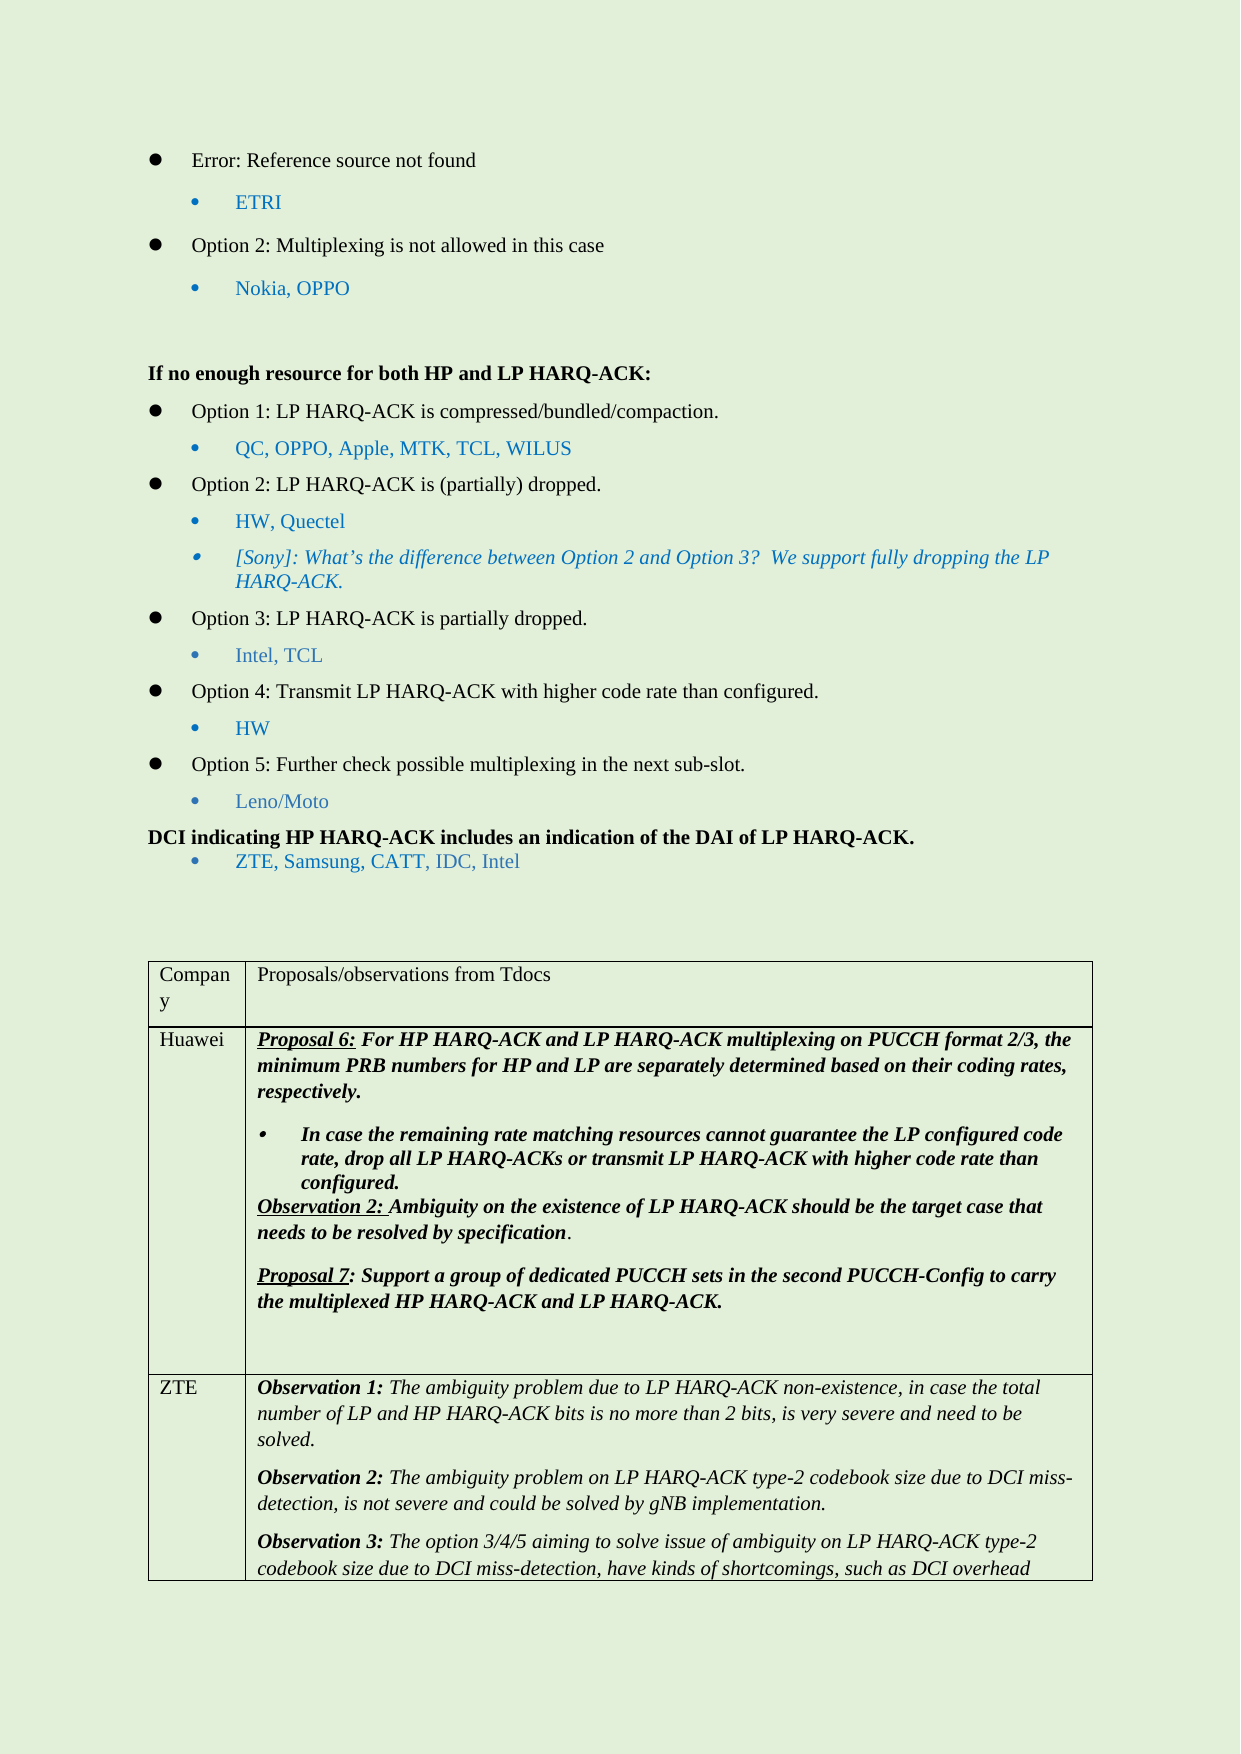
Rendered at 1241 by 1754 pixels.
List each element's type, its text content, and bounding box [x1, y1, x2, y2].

list ETRI [191, 190, 1093, 214]
list Option 5: Further check possible multiplexing in the next sub-slot. [148, 752, 1093, 776]
list Option 2: Multiplexing is not allowed in this case [148, 233, 1093, 257]
list HW [191, 716, 1093, 740]
text DCI indicating HP HARQ-ACK includes an indication of the DAI of LP HARQ-ACK. [148, 825, 1093, 849]
list HW, Quectel [191, 509, 1093, 533]
table_cell Huawei [149, 1028, 245, 1374]
list Leno/Moto [191, 789, 1093, 813]
list Option 2: LP HARQ-ACK is (partially) dropped. [148, 472, 1093, 496]
list ZTE, Samsung, CATT, IDC, Intel [191, 849, 1093, 873]
table_header Proposals/observations from Tdocs [246, 962, 1092, 1026]
list Option 4: Transmit LP HARQ-ACK with higher code rate than configured. [148, 679, 1093, 703]
list Nokia, OPPO [191, 275, 1093, 299]
table_cell Proposal 6: For HP HARQ-ACK and LP HARQ-ACK multiplexing on PUCCH format 2/3, the minimum PRB numbers for HP and LP are separately determined based on their coding rates, respectively. In case the remaining rate matching resources cannot guarantee the LP configured code rate, drop all LP HARQ-ACKs or transmit LP HARQ-ACK with higher code rate than configured. Observation 2: Ambiguity on the existence of LP HARQ-ACK should be the target case that needs to be resolved by specification. Proposal 7: Support a group of dedicated PUCCH sets in the second PUCCH-Config to carry the multiplexed HP HARQ-ACK and LP HARQ-ACK. [246, 1028, 1092, 1374]
list QC, OPPO, Apple, MTK, TCL, WILUS [191, 436, 1093, 460]
list [Sony]: What’s the difference between Option 2 and Option 3? We support fully dropping the LP HARQ-ACK. [191, 545, 1093, 593]
table_cell ZTE [149, 1375, 245, 1579]
table_header Company [149, 962, 245, 1026]
list Option 3: LP HARQ-ACK is partially dropped. [148, 606, 1093, 630]
list Intel, TCL [191, 642, 1093, 667]
text If no enough resource for both HP and LP HARQ-ACK: [148, 361, 1093, 385]
list Option 1: LP HARQ-ACK is compressed/bundled/compaction. [148, 399, 1093, 423]
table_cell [246, 1375, 1092, 1579]
